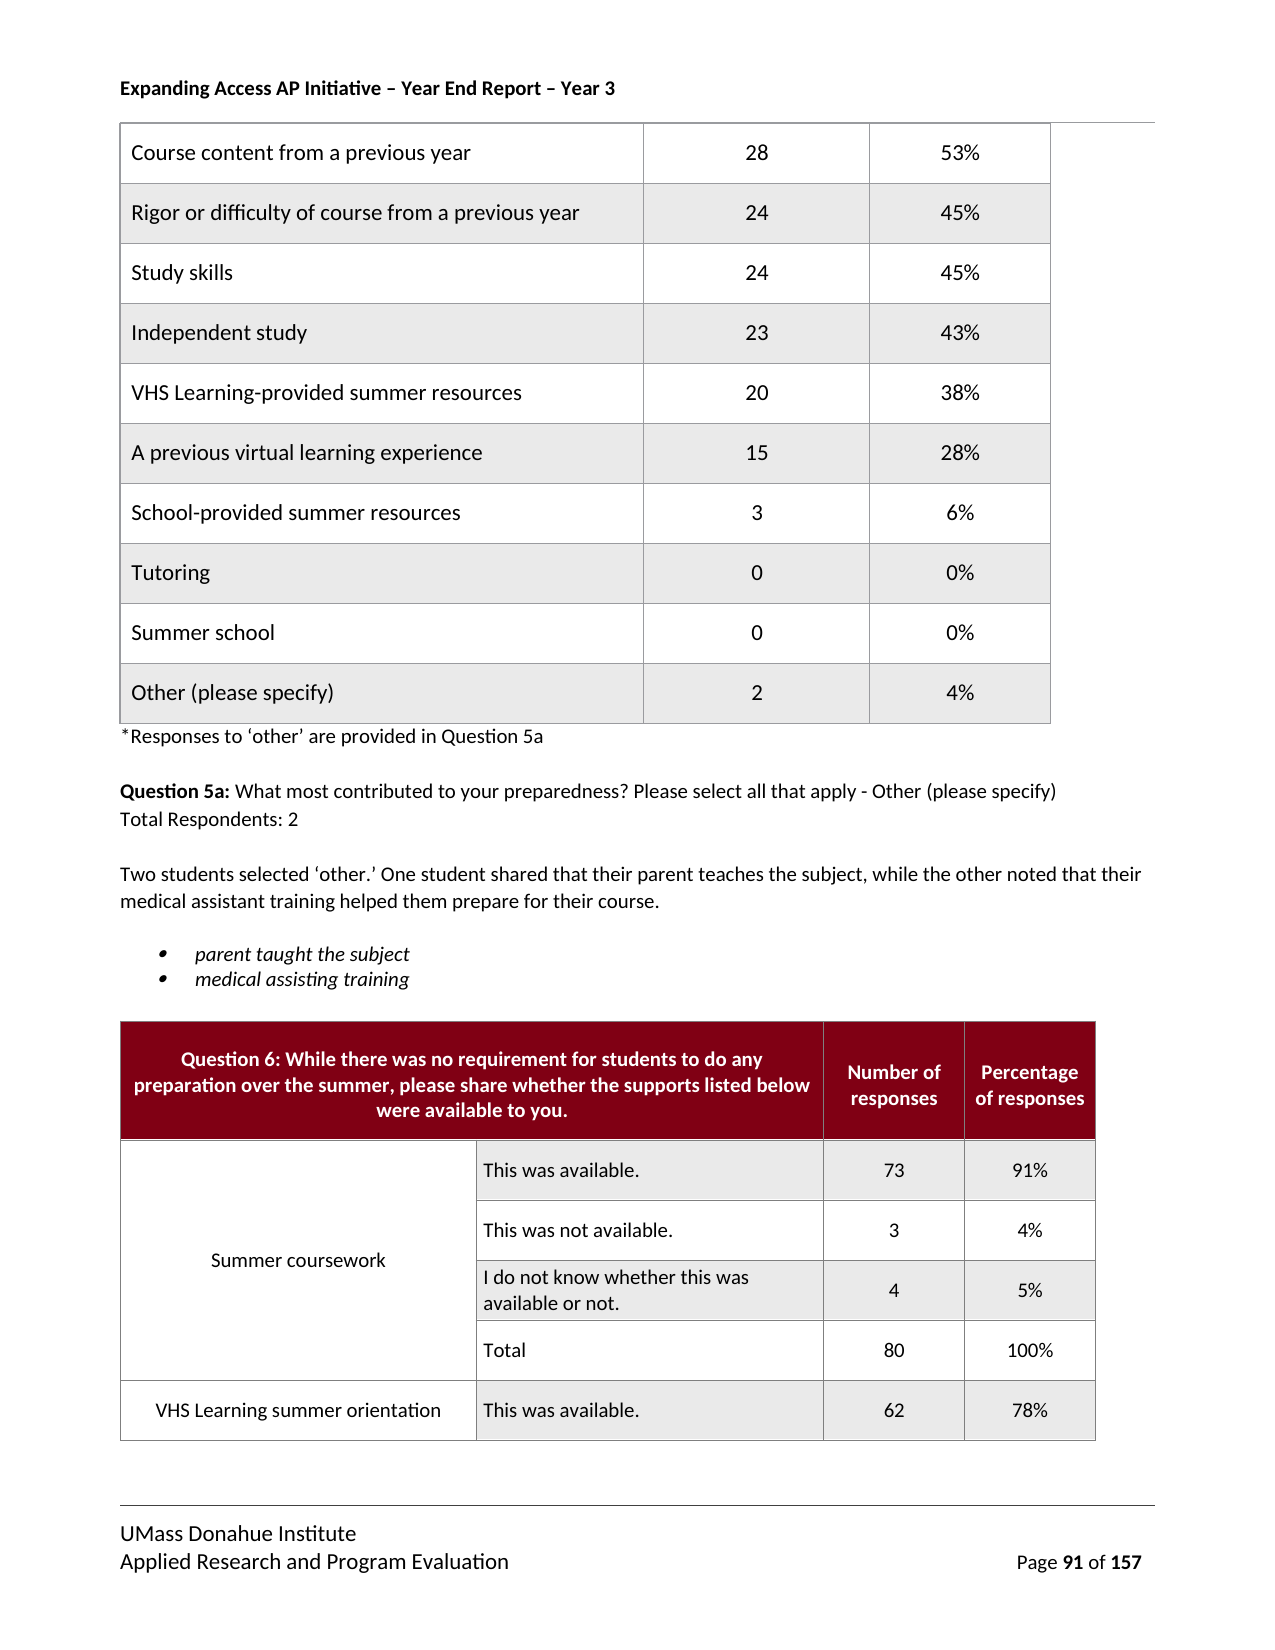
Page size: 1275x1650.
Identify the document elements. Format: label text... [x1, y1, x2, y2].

list medical assisting training [157, 966, 1155, 992]
table_cell 23 [644, 304, 869, 363]
table_cell School-provided summer resources [121, 484, 643, 543]
table_cell Independent study [121, 304, 643, 363]
table_cell Summer school [121, 604, 643, 663]
table_cell 28 [644, 124, 869, 183]
table_cell 91% [965, 1141, 1095, 1199]
table_cell 4% [965, 1201, 1095, 1259]
table_cell This was not available. [477, 1201, 823, 1259]
table_cell 78% [965, 1381, 1095, 1439]
table_cell Other (please specify) [121, 664, 643, 723]
table_cell 4 [824, 1261, 964, 1319]
table_cell 38% [870, 364, 1050, 423]
list parent taught the subject [157, 941, 1155, 966]
table_header Number of responses [824, 1022, 964, 1139]
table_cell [477, 1261, 823, 1319]
table_cell A previous virtual learning experience [121, 424, 643, 483]
table_cell 24 [644, 184, 869, 243]
table_cell Summer coursework [121, 1141, 476, 1379]
table_cell 15 [644, 424, 869, 483]
table_cell Tutoring [121, 544, 643, 603]
table_cell 73 [824, 1141, 964, 1199]
table_cell VHS Learning-provided summer resources [121, 364, 643, 423]
table_cell Course content from a previous year [121, 124, 643, 183]
table_header Question 6: While there was no requirement for students to do any preparation over the summer, please share whether the supports listed below were available to you. [121, 1022, 823, 1139]
table_cell 80 [824, 1321, 964, 1379]
table_cell 28% [870, 424, 1050, 483]
table_cell 62 [824, 1381, 964, 1439]
table_header Percentage of responses [965, 1022, 1095, 1139]
text Question 5a: What most contributed to your preparedness? Please select all that apply - Other (please specify) [120, 778, 1155, 804]
text Two students selected ‘other.’ One student shared that their parent teaches the subject, while the other noted that their medical assistant training helped them prepare for their course. [120, 861, 1155, 913]
table_cell 43% [870, 304, 1050, 363]
text *Responses to ‘other’ are provided in Question 5a [120, 724, 1155, 749]
table_cell 53% [870, 124, 1050, 183]
table_cell 0 [644, 544, 869, 603]
text Total Respondents: 2 [120, 806, 1155, 831]
table_cell Study skills [121, 244, 643, 303]
table_cell 3 [644, 484, 869, 543]
table_cell 5% [965, 1261, 1095, 1319]
table_cell Total [477, 1321, 823, 1379]
table_cell 4% [870, 664, 1050, 723]
table_cell 100% [965, 1321, 1095, 1379]
table_cell 3 [824, 1201, 964, 1259]
table_cell 0% [870, 544, 1050, 603]
table_cell 45% [870, 244, 1050, 303]
table_cell This was available. [477, 1141, 823, 1199]
table_cell 24 [644, 244, 869, 303]
table_cell 2 [644, 664, 869, 723]
table_cell 6% [870, 484, 1050, 543]
table_cell 45% [870, 184, 1050, 243]
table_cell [121, 1381, 476, 1439]
table_cell 0 [644, 604, 869, 663]
table_cell This was available. [477, 1381, 823, 1439]
table_cell Rigor or difficulty of course from a previous year [121, 184, 643, 243]
table_cell 0% [870, 604, 1050, 663]
table_cell 20 [644, 364, 869, 423]
